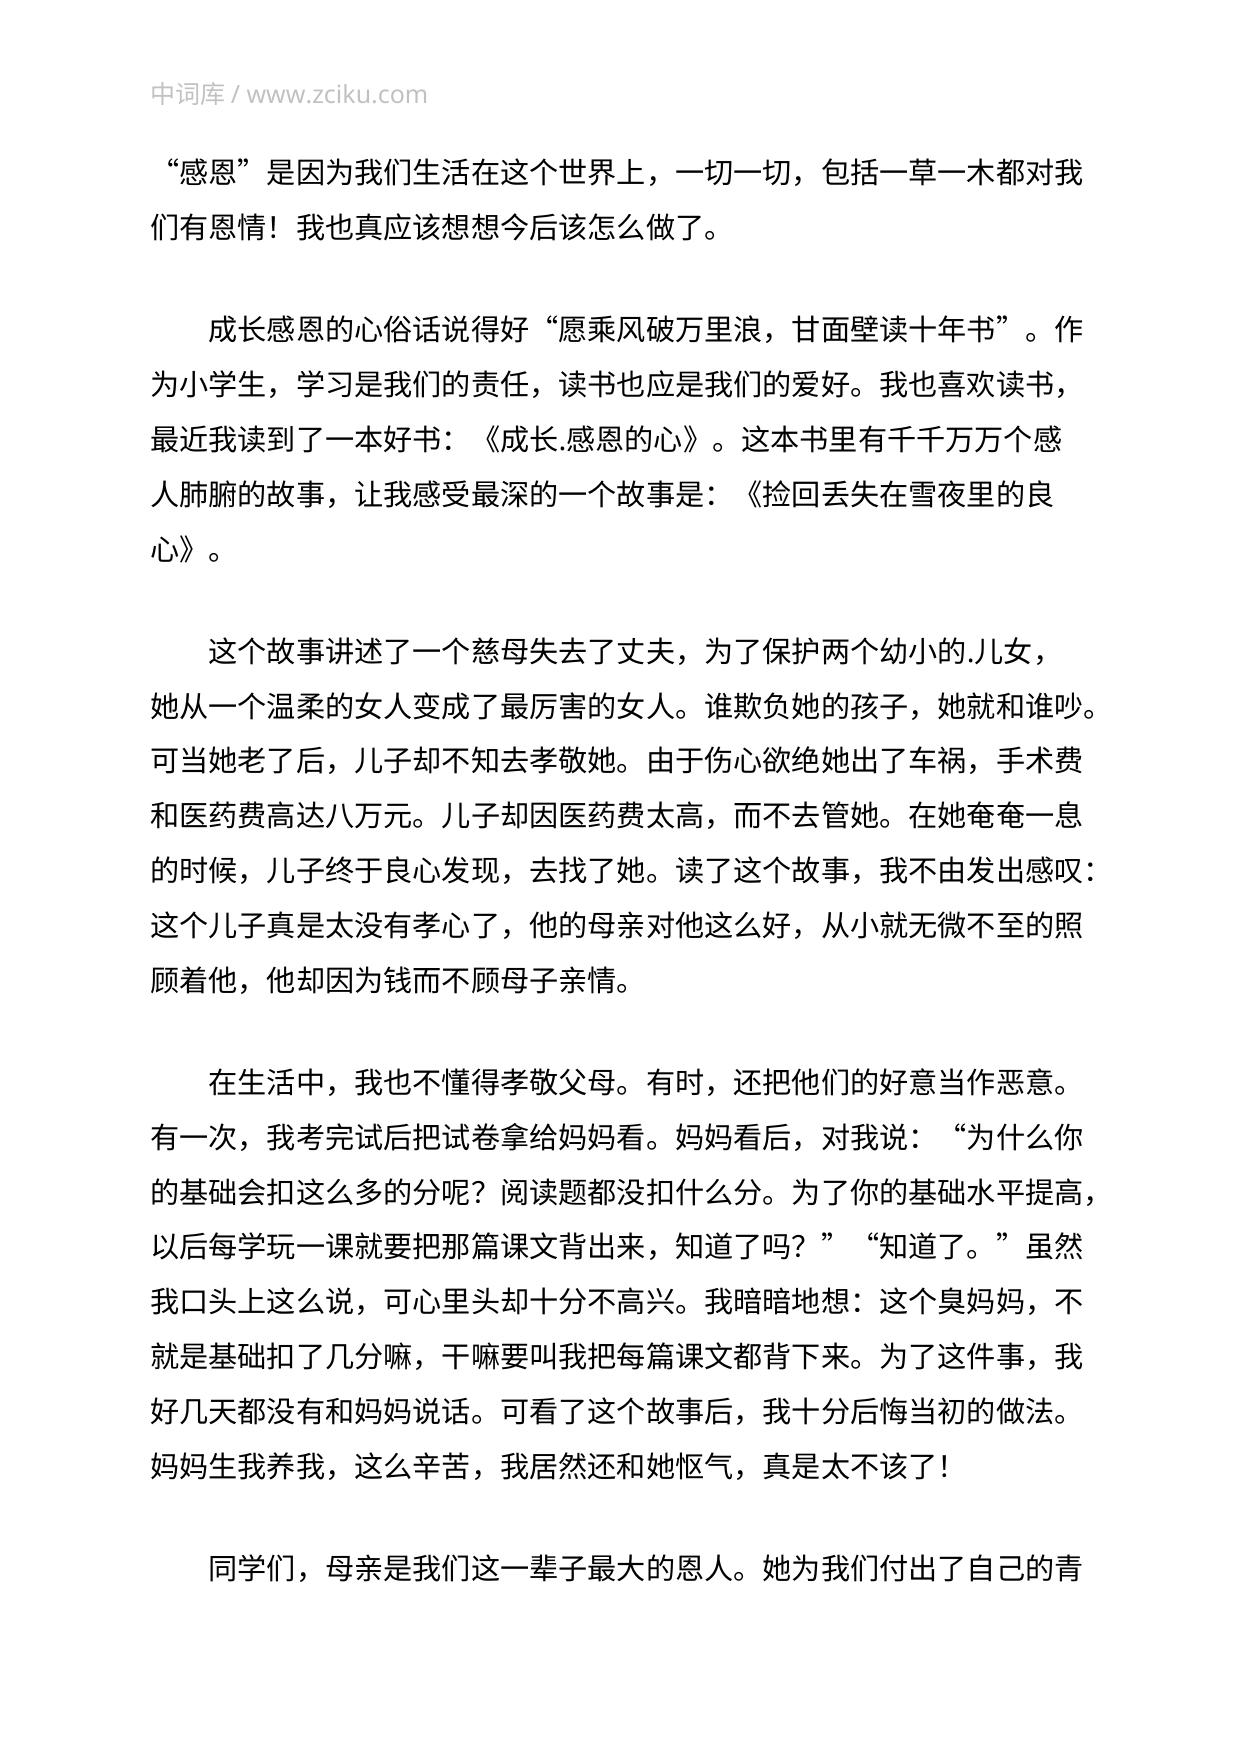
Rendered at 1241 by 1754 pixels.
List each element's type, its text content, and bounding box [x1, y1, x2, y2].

text 这个故事讲述了一个慈母失去了丈夫，为了保护两个幼小的.儿女，她从一个温柔的女人变成了最厉害的女人。谁欺负她的孩子，她就和谁吵。可当她老了后，儿子却不知去孝敬她。由于伤心欲绝她出了车祸，手术费和医药费高达八万元。儿子却因医药费太高，而不去管她。在她奄奄一息的时候，儿子终于良心发现，去找了她。读了这个故事，我不由发出感叹：这个儿子真是太没有孝心了，他的母亲对他这么好，从小就无微不至的照顾着他，他却因为钱而不顾母子亲情。 [150, 628, 1090, 1000]
text 在生活中，我也不懂得孝敬父母。有时，还把他们的好意当作恶意。有一次，我考完试后把试卷拿给妈妈看。妈妈看后，对我说：“为什么你的基础会扣这么多的分呢？阅读题都没扣什么分。为了你的基础水平提高，以后每学玩一课就要把那篇课文背出来，知道了吗？”“知道了。”虽然我口头上这么说，可心里头却十分不高兴。我暗暗地想：这个臭妈妈，不就是基础扣了几分嘛，干嘛要叫我把每篇课文都背下来。为了这件事，我好几天都没有和妈妈说话。可看了这个故事后，我十分后悔当初的做法。妈妈生我养我，这么辛苦，我居然还和她怄气，真是太不该了！ [150, 1059, 1090, 1486]
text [150, 1545, 1090, 1588]
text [150, 150, 1090, 247]
text 成长感恩的心俗话说得好“愿乘风破万里浪，甘面壁读十年书”。作为小学生，学习是我们的责任，读书也应是我们的爱好。我也喜欢读书，最近我读到了一本好书：《成长.感恩的心》。这本书里有千千万万个感人肺腑的故事，让我感受最深的一个故事是：《捡回丢失在雪夜里的良心》。 [150, 307, 1090, 569]
